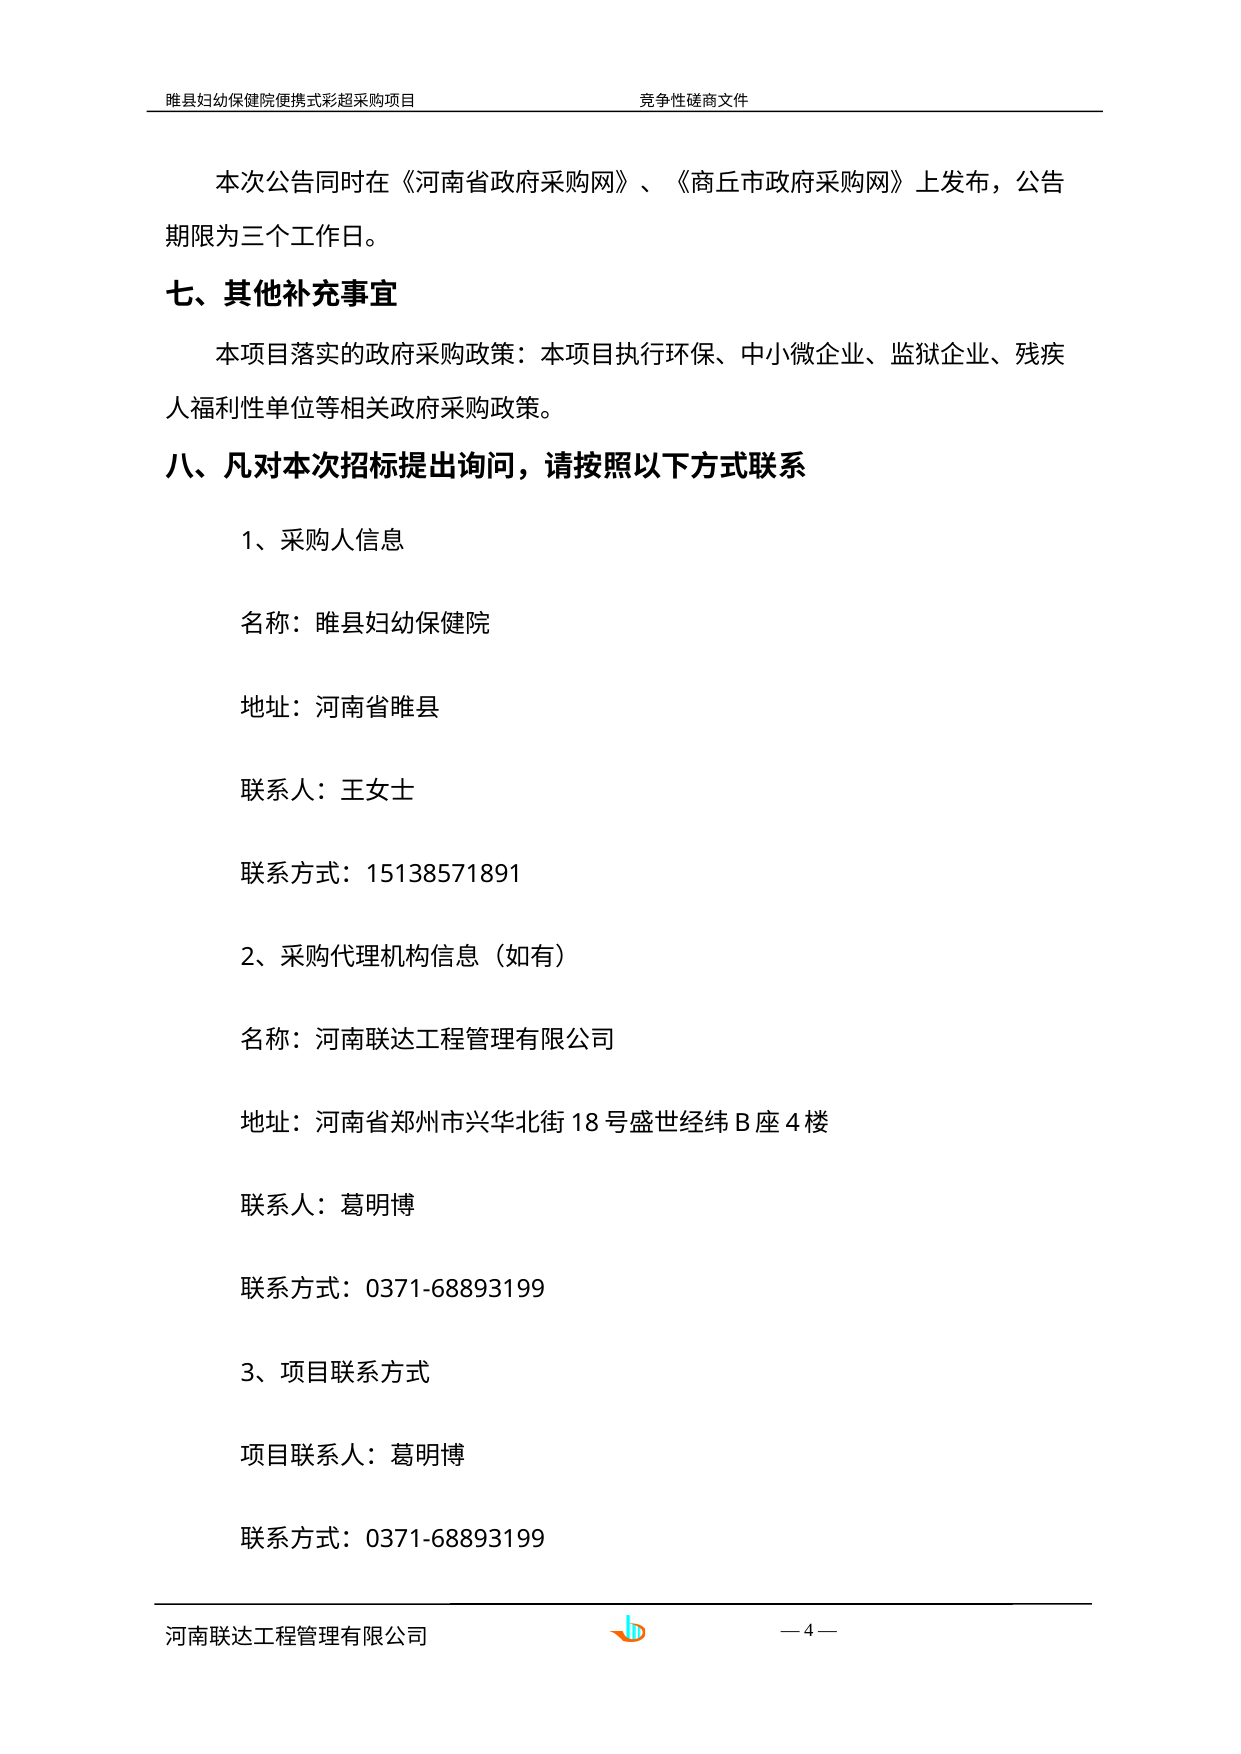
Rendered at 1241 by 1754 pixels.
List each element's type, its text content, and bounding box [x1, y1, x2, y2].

text 八、凡对本次招标提出询问，请按照以下方式联系 [165, 443, 1081, 485]
list 名称：睢县妇幼保健院 [165, 589, 1081, 654]
list 联系方式：15138571891 [165, 839, 1081, 904]
list 名称：河南联达工程管理有限公司 [165, 1005, 1081, 1070]
text 本次公告同时在《河南省政府采购网》、《商丘市政府采购网》上发布，公告期限为三个工作日。 [165, 162, 1081, 253]
list 地址：河南省睢县 [165, 673, 1081, 738]
list 3、项目联系方式 [165, 1338, 1081, 1403]
list 1、采购人信息 [165, 506, 1081, 571]
list 联系方式：0371-68893199 [165, 1504, 1081, 1569]
list 联系方式：0371-68893199 [165, 1254, 1081, 1319]
list 2、采购代理机构信息（如有） [165, 922, 1081, 987]
list 七、其他补充事宜 [165, 271, 1081, 313]
text 本项目落实的政府采购政策：本项目执行环保、中小微企业、监狱企业、残疾人福利性单位等相关政府采购政策。 [165, 334, 1081, 425]
list 联系人：王女士 [165, 756, 1081, 821]
list 地址：河南省郑州市兴华北街18号盛世经纬B座4楼 [165, 1088, 1081, 1153]
list 联系人：葛明博 [165, 1171, 1081, 1236]
picture [609, 1615, 646, 1642]
list 项目联系人：葛明博 [165, 1421, 1081, 1486]
